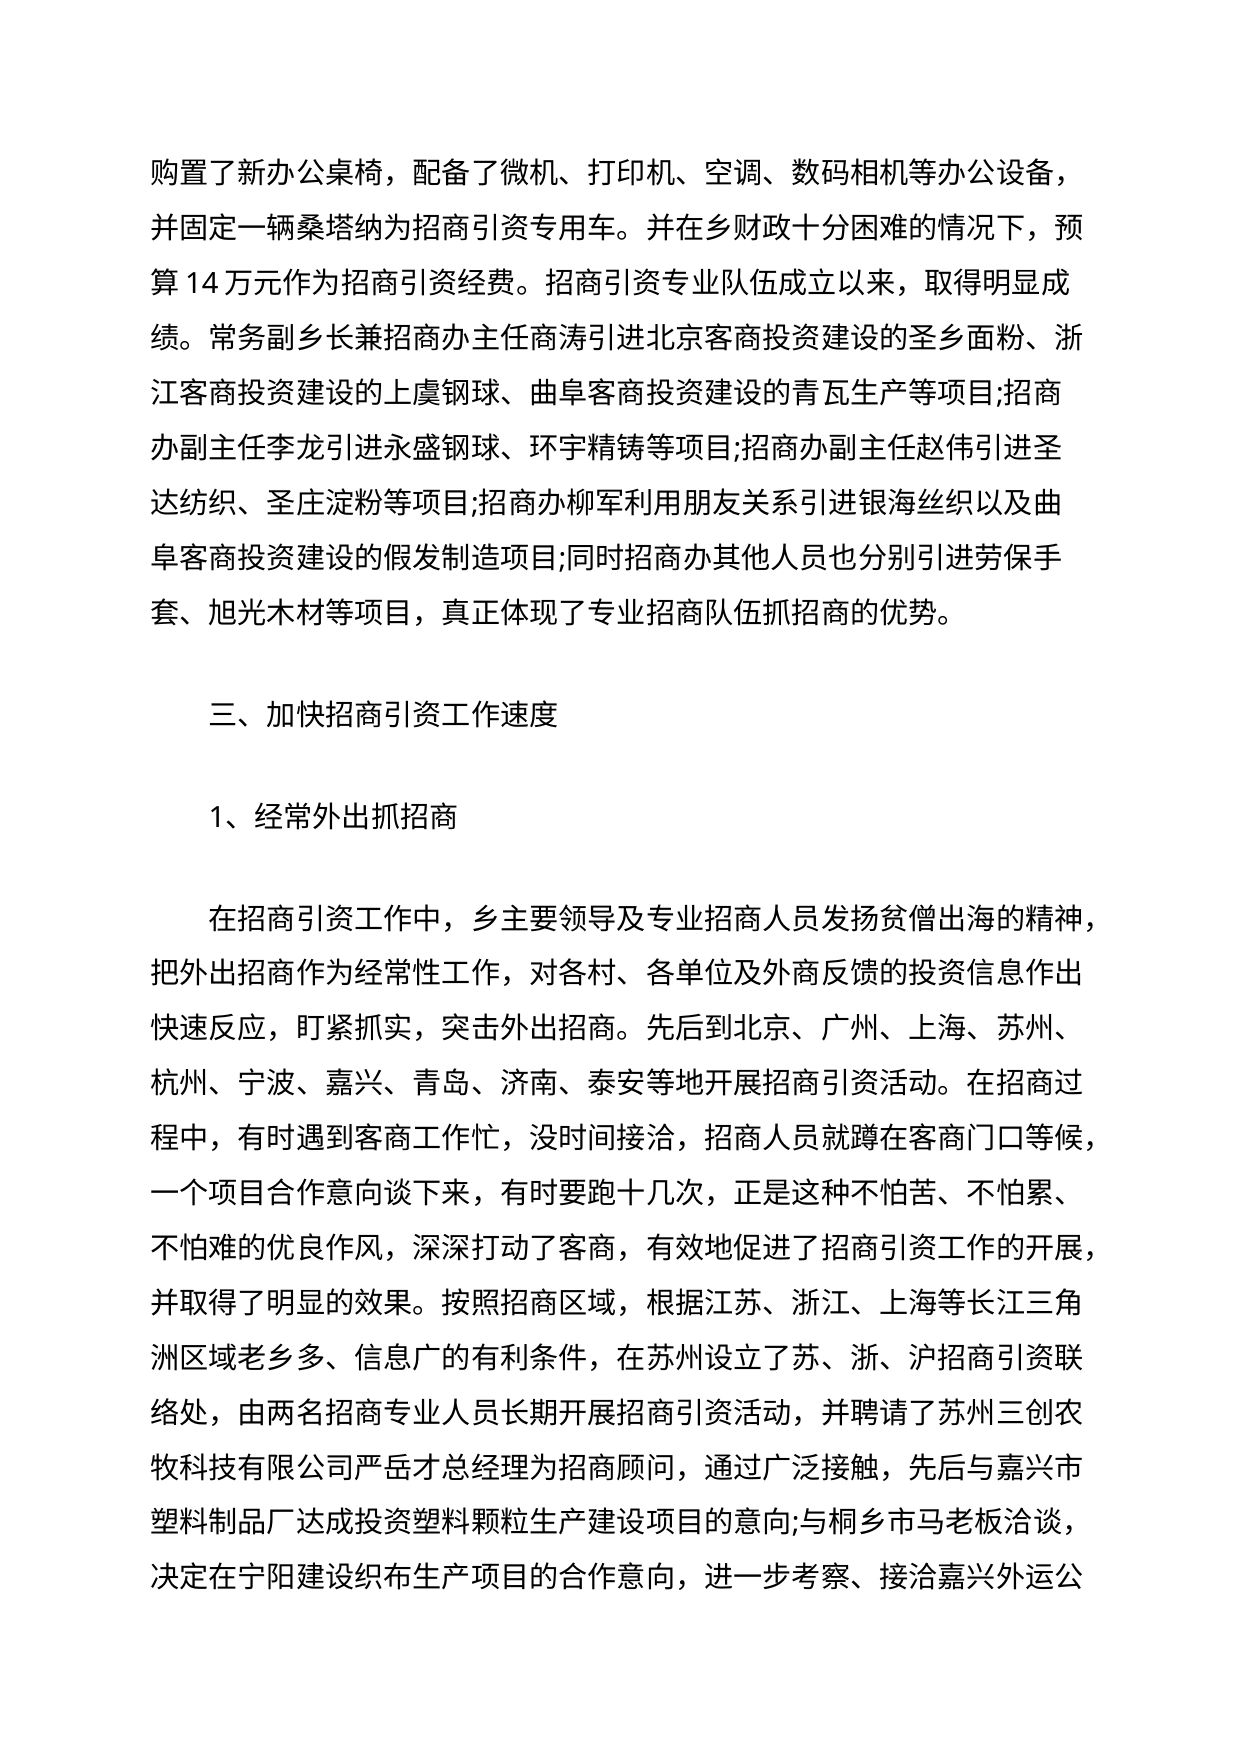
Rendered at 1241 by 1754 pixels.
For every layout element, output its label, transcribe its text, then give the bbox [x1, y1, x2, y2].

text 三、加快招商引资工作速度 [150, 691, 1090, 734]
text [150, 895, 1090, 1596]
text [150, 150, 1090, 632]
text 1、经常外出抓招商 [150, 793, 1090, 836]
